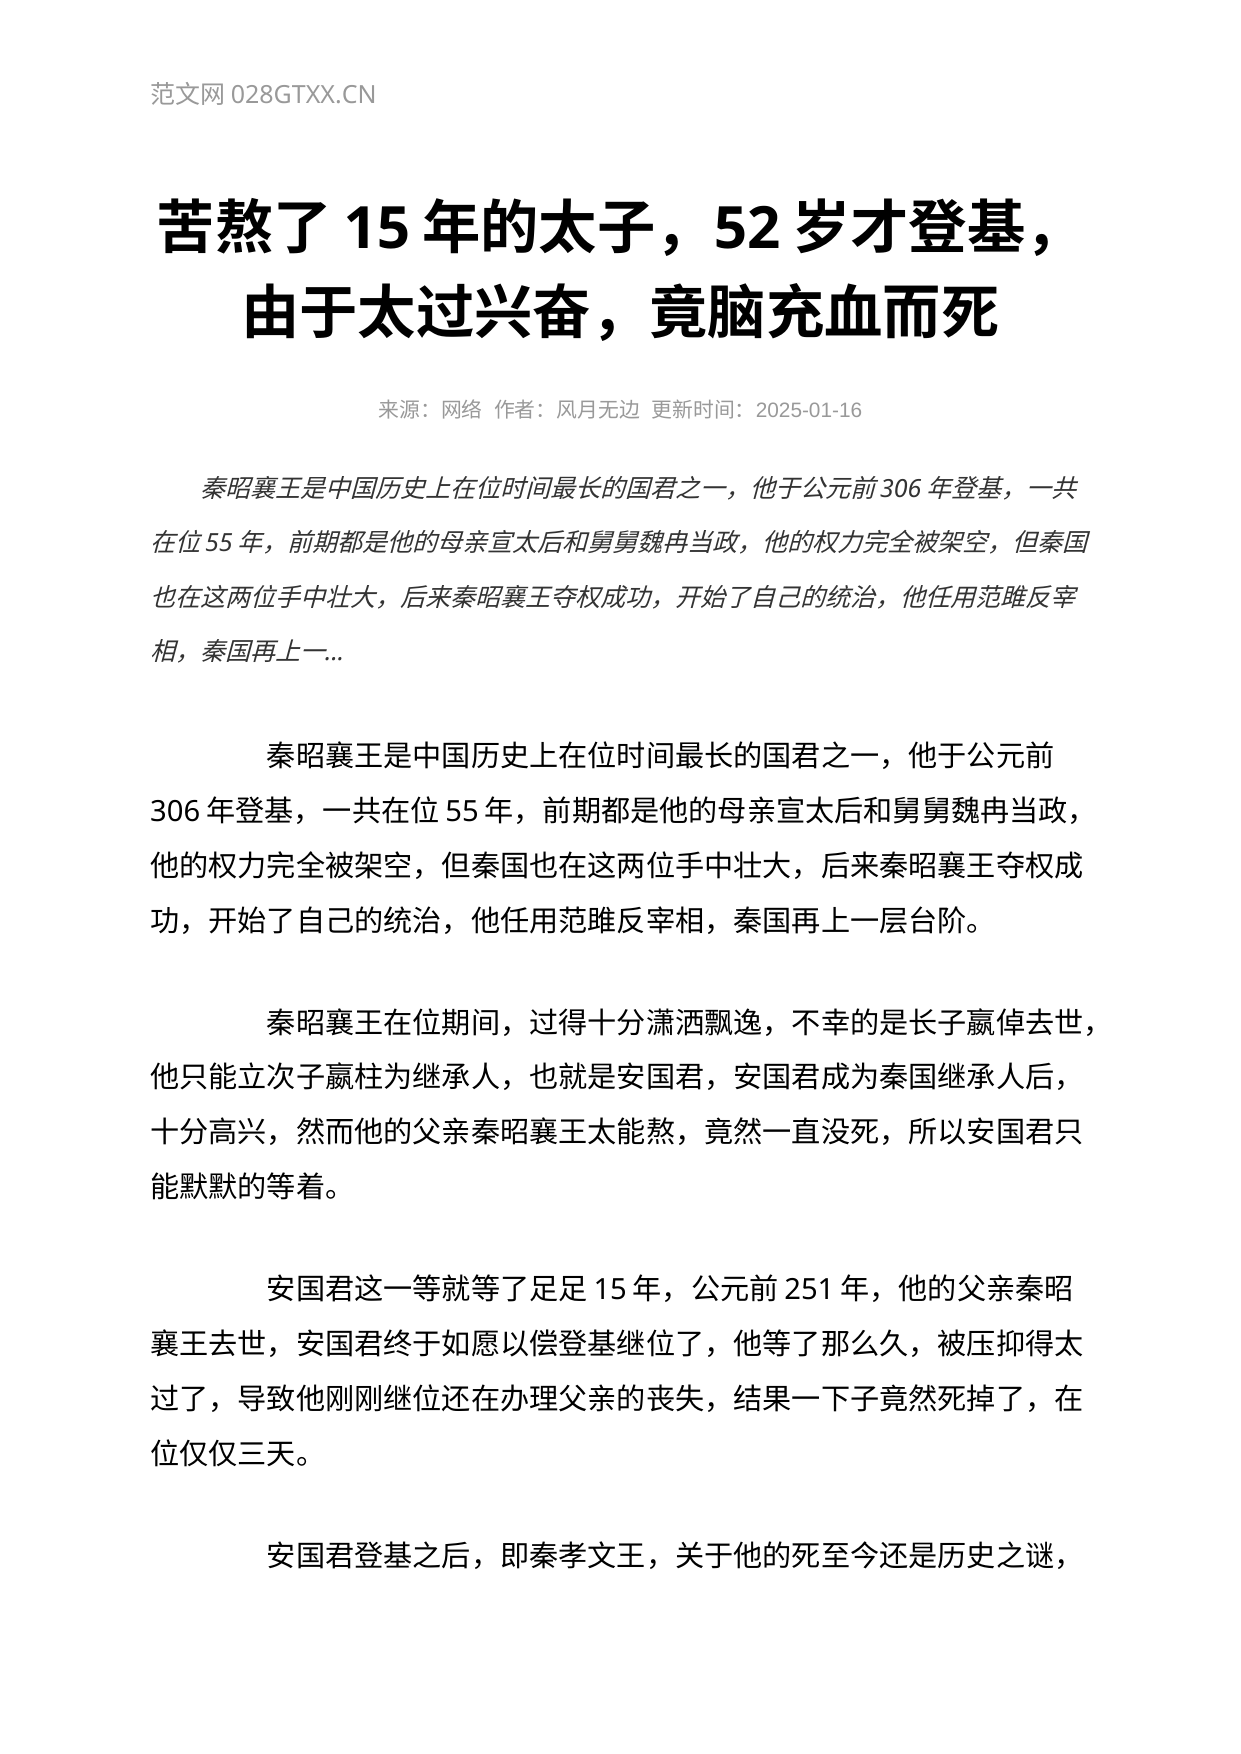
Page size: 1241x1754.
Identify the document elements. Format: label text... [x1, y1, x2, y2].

text 秦昭襄王是中国历史上在位时间最长的国君之一，他于公元前306年登基，一共在位55年，前期都是他的母亲宣太后和舅舅魏冉当政，他的权力完全被架空，但秦国也在这两位手中壮大，后来秦昭襄王夺权成功，开始了自己的统治，他任用范雎反宰相，秦国再上一层台阶。 [150, 733, 1090, 940]
text 秦昭襄王在位期间，过得十分潇洒飘逸，不幸的是长子嬴倬去世，他只能立次子嬴柱为继承人，也就是安国君，安国君成为秦国继承人后，十分高兴，然而他的父亲秦昭襄王太能熬，竟然一直没死，所以安国君只能默默的等着。 [150, 999, 1090, 1206]
subtitle 苦熬了15年的太子，52岁才登基，由于太过兴奋，竟脑充血而死 [150, 181, 1090, 351]
text 秦昭襄王是中国历史上在位时间最长的国君之一，他于公元前306年登基，一共在位55年，前期都是他的母亲宣太后和舅舅魏冉当政，他的权力完全被架空，但秦国也在这两位手中壮大，后来秦昭襄王夺权成功，开始了自己的统治，他任用范雎反宰相，秦国再上一... [150, 468, 1090, 668]
text 来源：网络 作者：风月无边 更新时间：2025-01-16 [150, 397, 1090, 421]
text 安国君这一等就等了足足15年，公元前251年，他的父亲秦昭襄王去世，安国君终于如愿以偿登基继位了，他等了那么久，被压抑得太过了，导致他刚刚继位还在办理父亲的丧失，结果一下子竟然死掉了，在位仅仅三天。 [150, 1266, 1090, 1473]
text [150, 1532, 1090, 1574]
